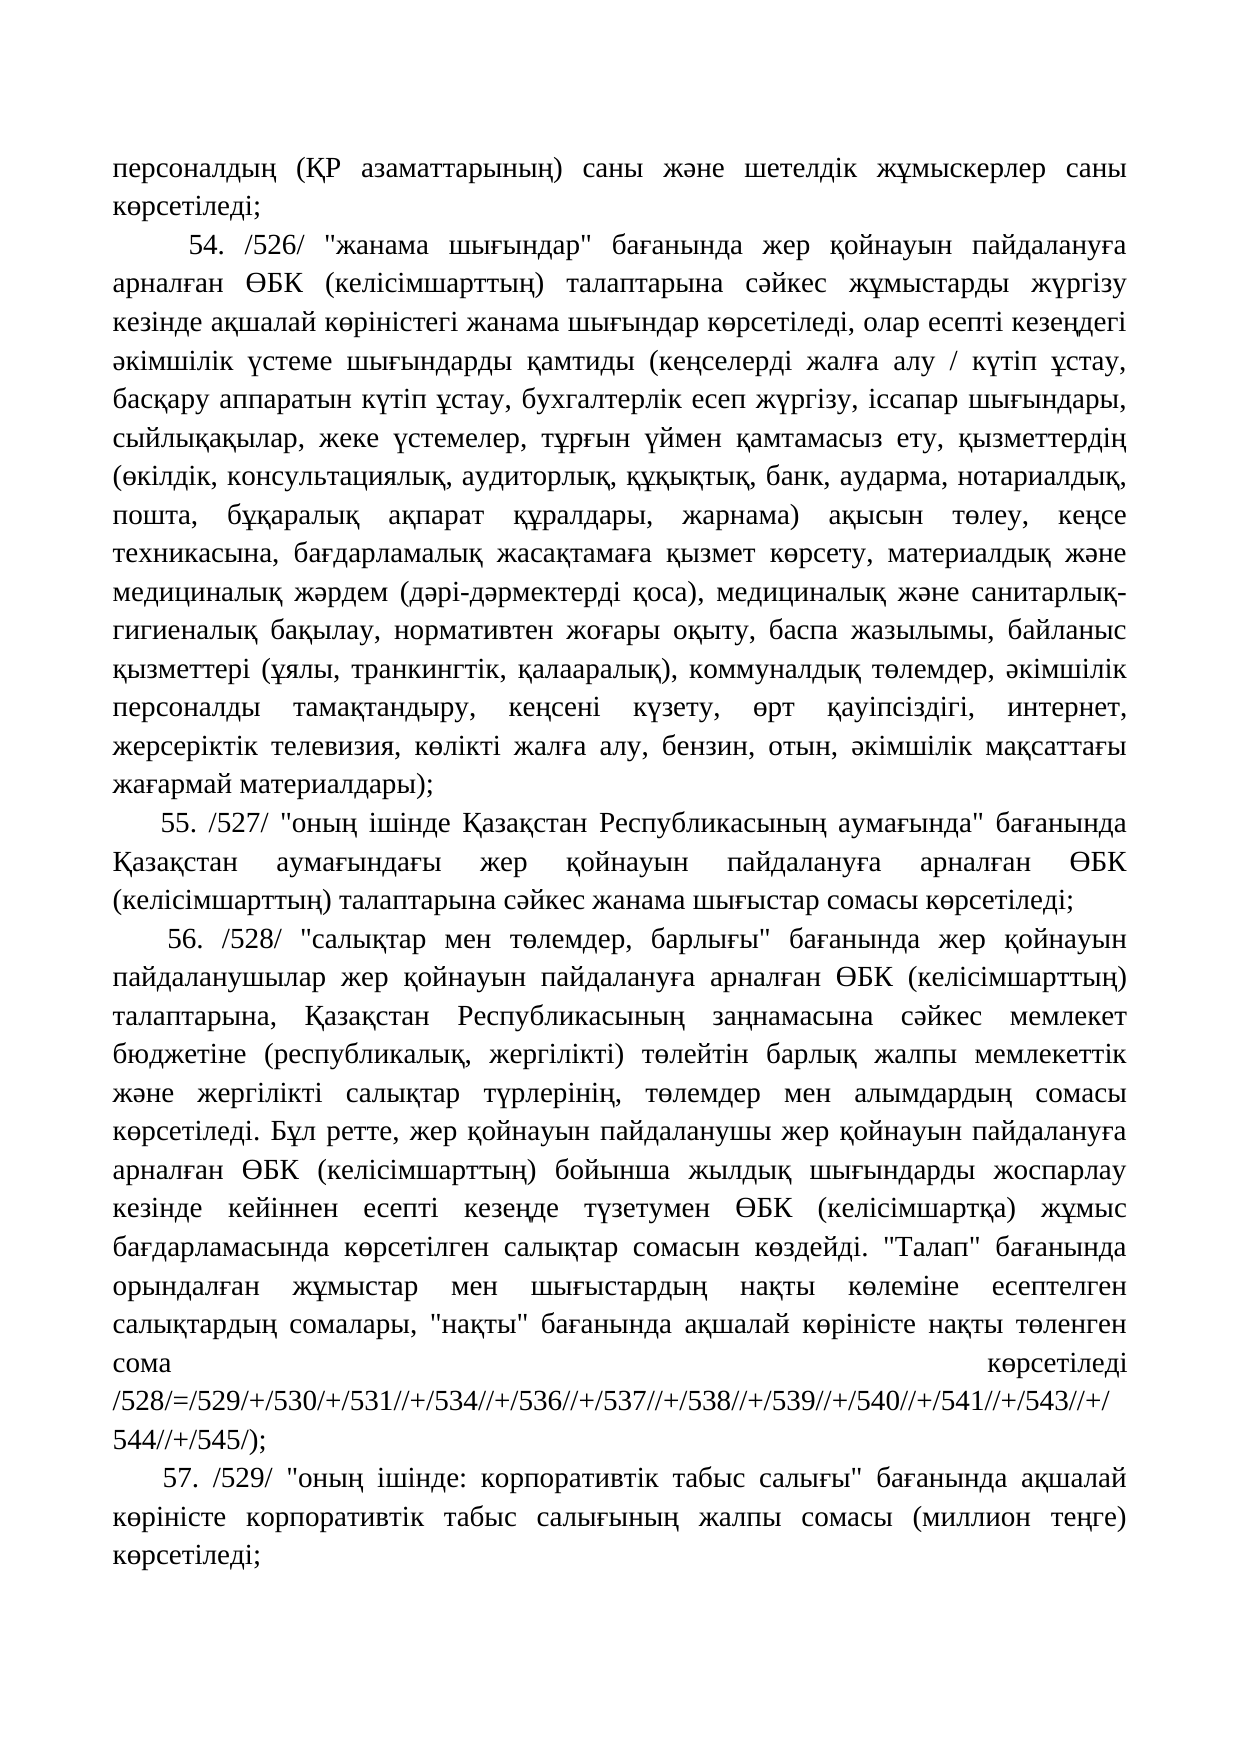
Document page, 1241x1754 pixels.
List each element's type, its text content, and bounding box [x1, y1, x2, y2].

text 54. /526/ "жанама шығындар" бағанында жер қойнауын пайдалануға арналған ӨБК (келісімшарттың) талаптарына сәйкес жұмыстарды жүргізу кезінде ақшалай көріністегі жанама шығындар көрсетіледі, олар есепті кезеңдегі әкімшілік үстеме шығындарды қамтиды (кеңселерді жалға алу / күтіп ұстау, басқару аппаратын күтіп ұстау, бухгалтерлік есеп жүргізу, іссапар шығындары, сыйлықақылар, жеке үстемелер, тұрғын үймен қамтамасыз ету, қызметтердің (өкілдік, консультациялық, аудиторлық, құқықтық, банк, аударма, нотариалдық, пошта, бұқаралық ақпарат құралдары, жарнама) ақысын төлеу, кеңсе техникасына, бағдарламалық жасақтамаға қызмет көрсету, материалдық және медициналық жәрдем (дәрі-дәрмектерді қоса), медициналық және санитарлық-гигиеналық бақылау, нормативтен жоғары оқыту, баспа жазылымы, байланыс қызметтері (ұялы, транкингтік, қалааралық), коммуналдық төлемдер, әкімшілік персоналды тамақтандыру, кеңсені күзету, өрт қауіпсіздігі, интернет, жерсеріктік телевизия, көлікті жалға алу, бензин, отын, әкімшілік мақсаттағы жағармай материалдары); [112, 227, 1128, 800]
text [112, 150, 1128, 222]
text 55. /527/ "оның ішінде Қазақстан Республикасының аумағында" бағанында Қазақстан аумағындағы жер қойнауын пайдалануға арналған ӨБК (келісімшарттың) талаптарына сәйкес жанама шығыстар сомасы көрсетіледі; [112, 805, 1128, 916]
text 57. /529/ "оның ішінде: корпоративтік табыс салығы" бағанында ақшалай көріністе корпоративтік табыс салығының жалпы сомасы (миллион теңге) көрсетіледі; [112, 1460, 1128, 1571]
text 56. /528/ "салықтар мен төлемдер, барлығы" бағанында жер қойнауын пайдаланушылар жер қойнауын пайдалануға арналған ӨБК (келісімшарттың) талаптарына, Қазақстан Республикасының заңнамасына сәйкес мемлекет бюджетіне (республикалық, жергілікті) төлейтін барлық жалпы мемлекеттік және жергілікті салықтар түрлерінің, төлемдер мен алымдардың сомасы көрсетіледі. Бұл ретте, жер қойнауын пайдаланушы жер қойнауын пайдалануға арналған ӨБК (келісімшарттың) бойынша жылдық шығындарды жоспарлау кезінде кейіннен есепті кезеңде түзетумен ӨБК (келісімшартқа) жұмыс бағдарламасында көрсетілген салықтар сомасын көздейді. "Талап" бағанында орындалған жұмыстар мен шығыстардың нақты көлеміне есептелген салықтардың сомалары, "нақты" бағанында ақшалай көріністе нақты төленген сома көрсетіледі /528/=/529/+/530/+/531//+/534//+/536//+/537//+/538//+/539//+/540//+/541//+/543//+/544//+/545/); [112, 921, 1128, 1455]
